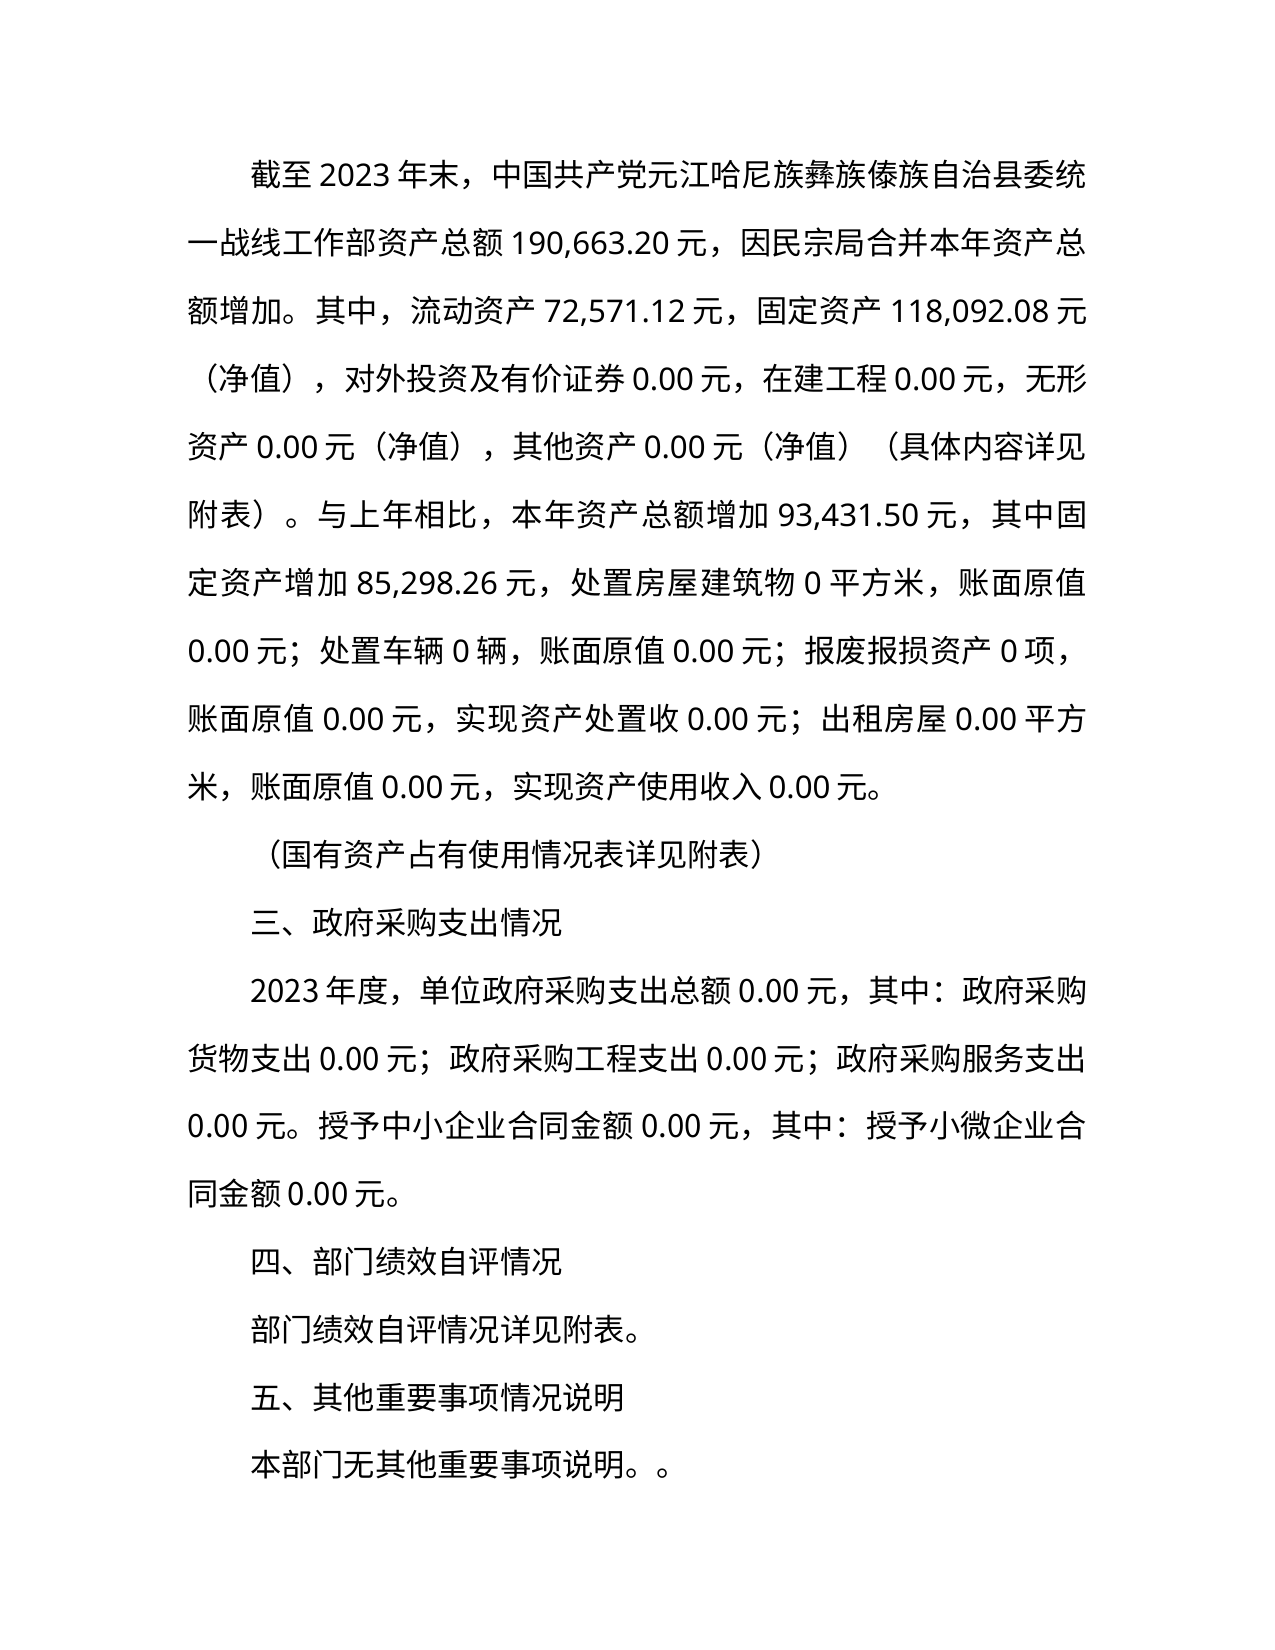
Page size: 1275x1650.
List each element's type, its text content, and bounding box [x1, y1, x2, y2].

text 四、部门绩效自评情况 [187, 1237, 1087, 1282]
text 2023年度，单位政府采购支出总额0.00元，其中：政府采购货物支出0.00元；政府采购工程支出0.00元；政府采购服务支出0.00元。授予中小企业合同金额0.00元，其中：授予小微企业合同金额0.00元。 [187, 966, 1087, 1214]
list 本部门无其他重要事项说明。。 [187, 1441, 1087, 1486]
list 截至2023年末，中国共产党元江哈尼族彝族傣族自治县委统一战线工作部资产总额190,663.20元，因民宗局合并本年资产总额增加。其中，流动资产72,571.12元，固定资产118,092.08元（净值），对外投资及有价证券0.00元，在建工程0.00元，无形资产0.00元（净值），其他资产0.00元（净值）（具体内容详见附表）。与上年相比，本年资产总额增加93,431.50元，其中固定资产增加85,298.26元，处置房屋建筑物0平方米，账面原值0.00元；处置车辆0辆，账面原值0.00元；报废报损资产0项，账面原值0.00元，实现资产处置收0.00元；出租房屋0.00平方米，账面原值0.00元，实现资产使用收入0.00元。 [187, 150, 1087, 808]
text 三、政府采购支出情况 [187, 898, 1087, 943]
text （国有资产占有使用情况表详见附表） [187, 830, 1087, 876]
text 部门绩效自评情况详见附表。 [187, 1305, 1087, 1350]
list 其他重要事项情况说明 [187, 1373, 1087, 1418]
